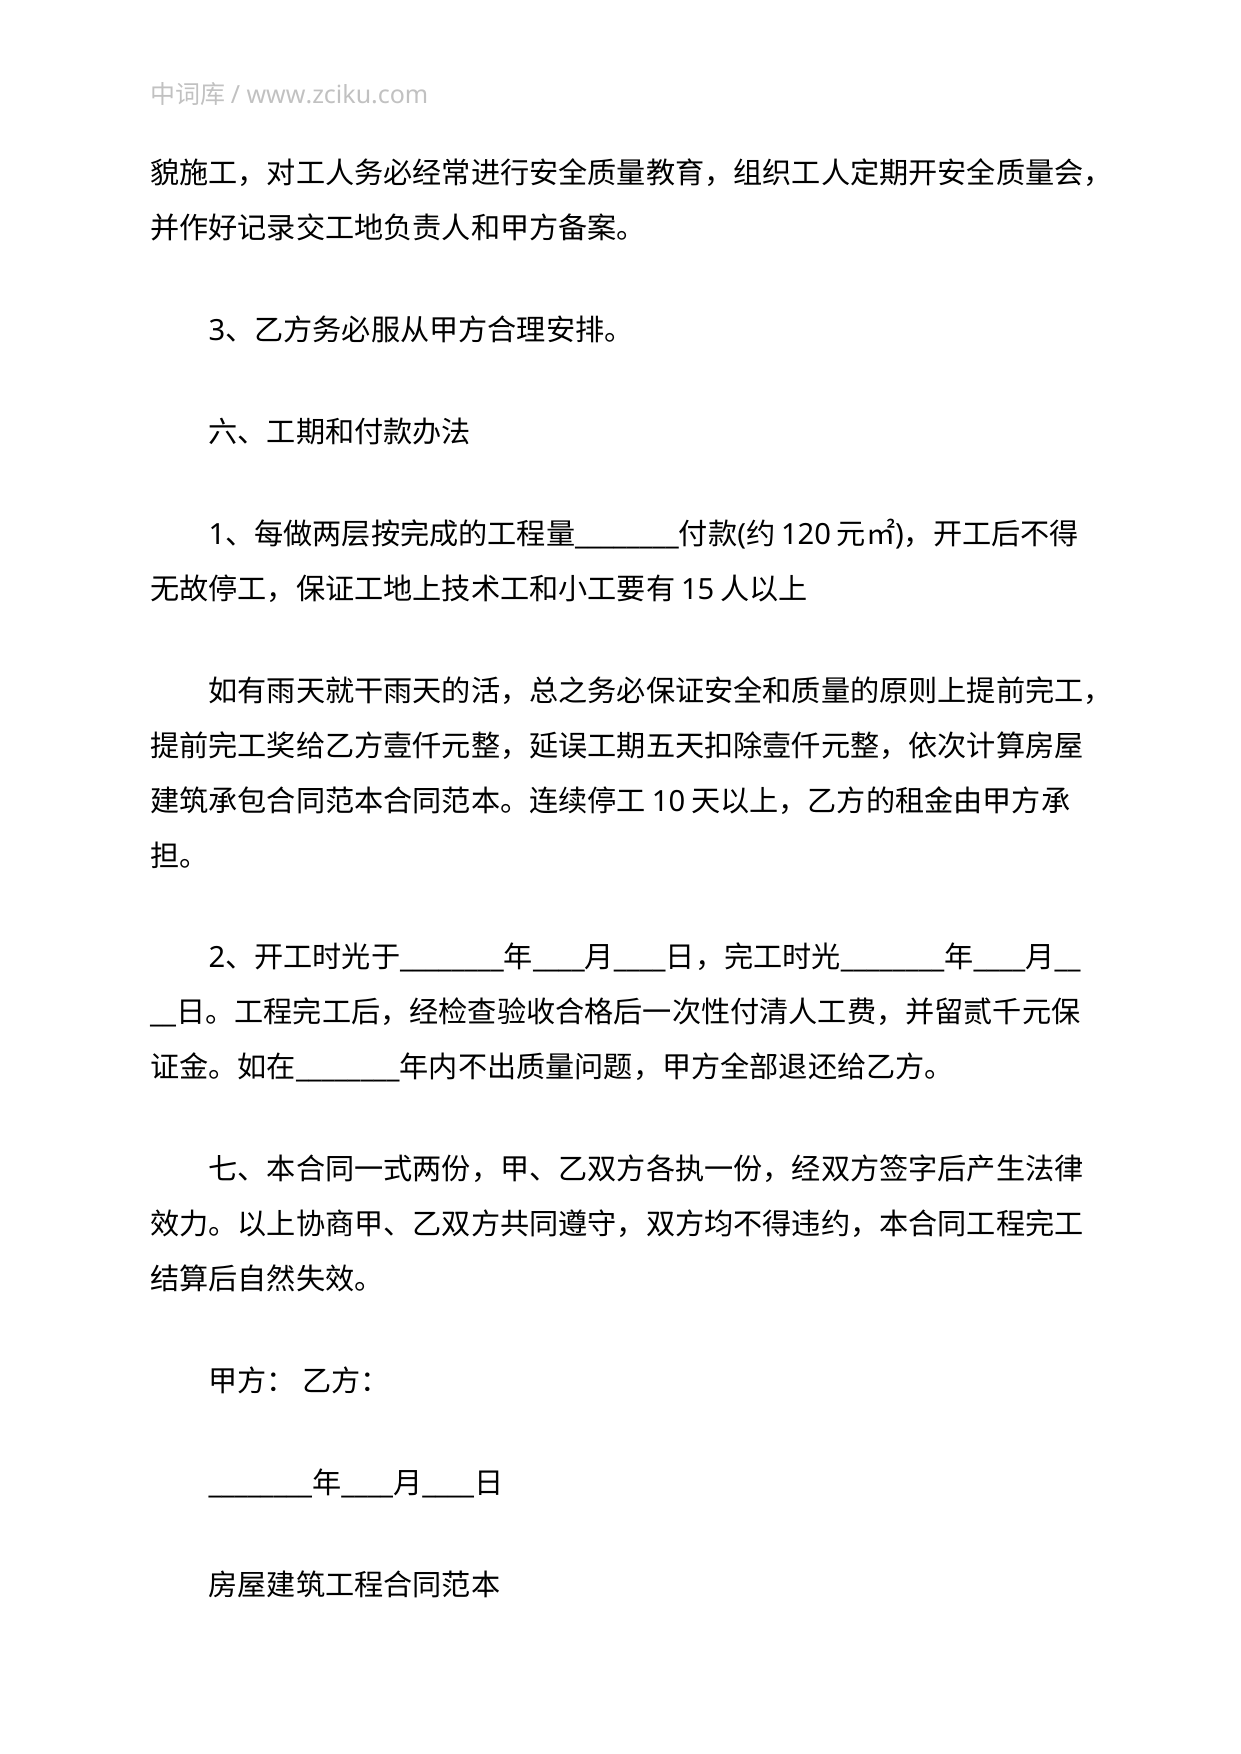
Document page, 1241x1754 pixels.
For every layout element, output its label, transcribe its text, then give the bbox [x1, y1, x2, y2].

text 2、开工时光于________年____月____日，完工时光________年____月____日。工程完工后，经检查验收合格后一次性付清人工费，并留贰千元保证金。如在________年内不出质量问题，甲方全部退还给乙方。 [150, 934, 1090, 1086]
text 3、乙方务必服从甲方合理安排。 [150, 307, 1090, 349]
text 甲方： 乙方： [150, 1357, 1090, 1400]
text 房屋建筑工程合同范本 [150, 1561, 1090, 1603]
text ________年____月____日 [150, 1459, 1090, 1502]
text 1、每做两层按完成的工程量________付款(约120元㎡)，开工后不得无故停工，保证工地上技术工和小工要有15人以上 [150, 510, 1090, 608]
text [150, 150, 1090, 247]
text 六、工期和付款办法 [150, 409, 1090, 451]
text 七、本合同一式两份，甲、乙双方各执一份，经双方签字后产生法律效力。以上协商甲、乙双方共同遵守，双方均不得违约，本合同工程完工结算后自然失效。 [150, 1146, 1090, 1298]
text 如有雨天就干雨天的活，总之务必保证安全和质量的原则上提前完工，提前完工奖给乙方壹仟元整，延误工期五天扣除壹仟元整，依次计算房屋建筑承包合同范本合同范本。连续停工10天以上，乙方的租金由甲方承担。 [150, 667, 1090, 874]
